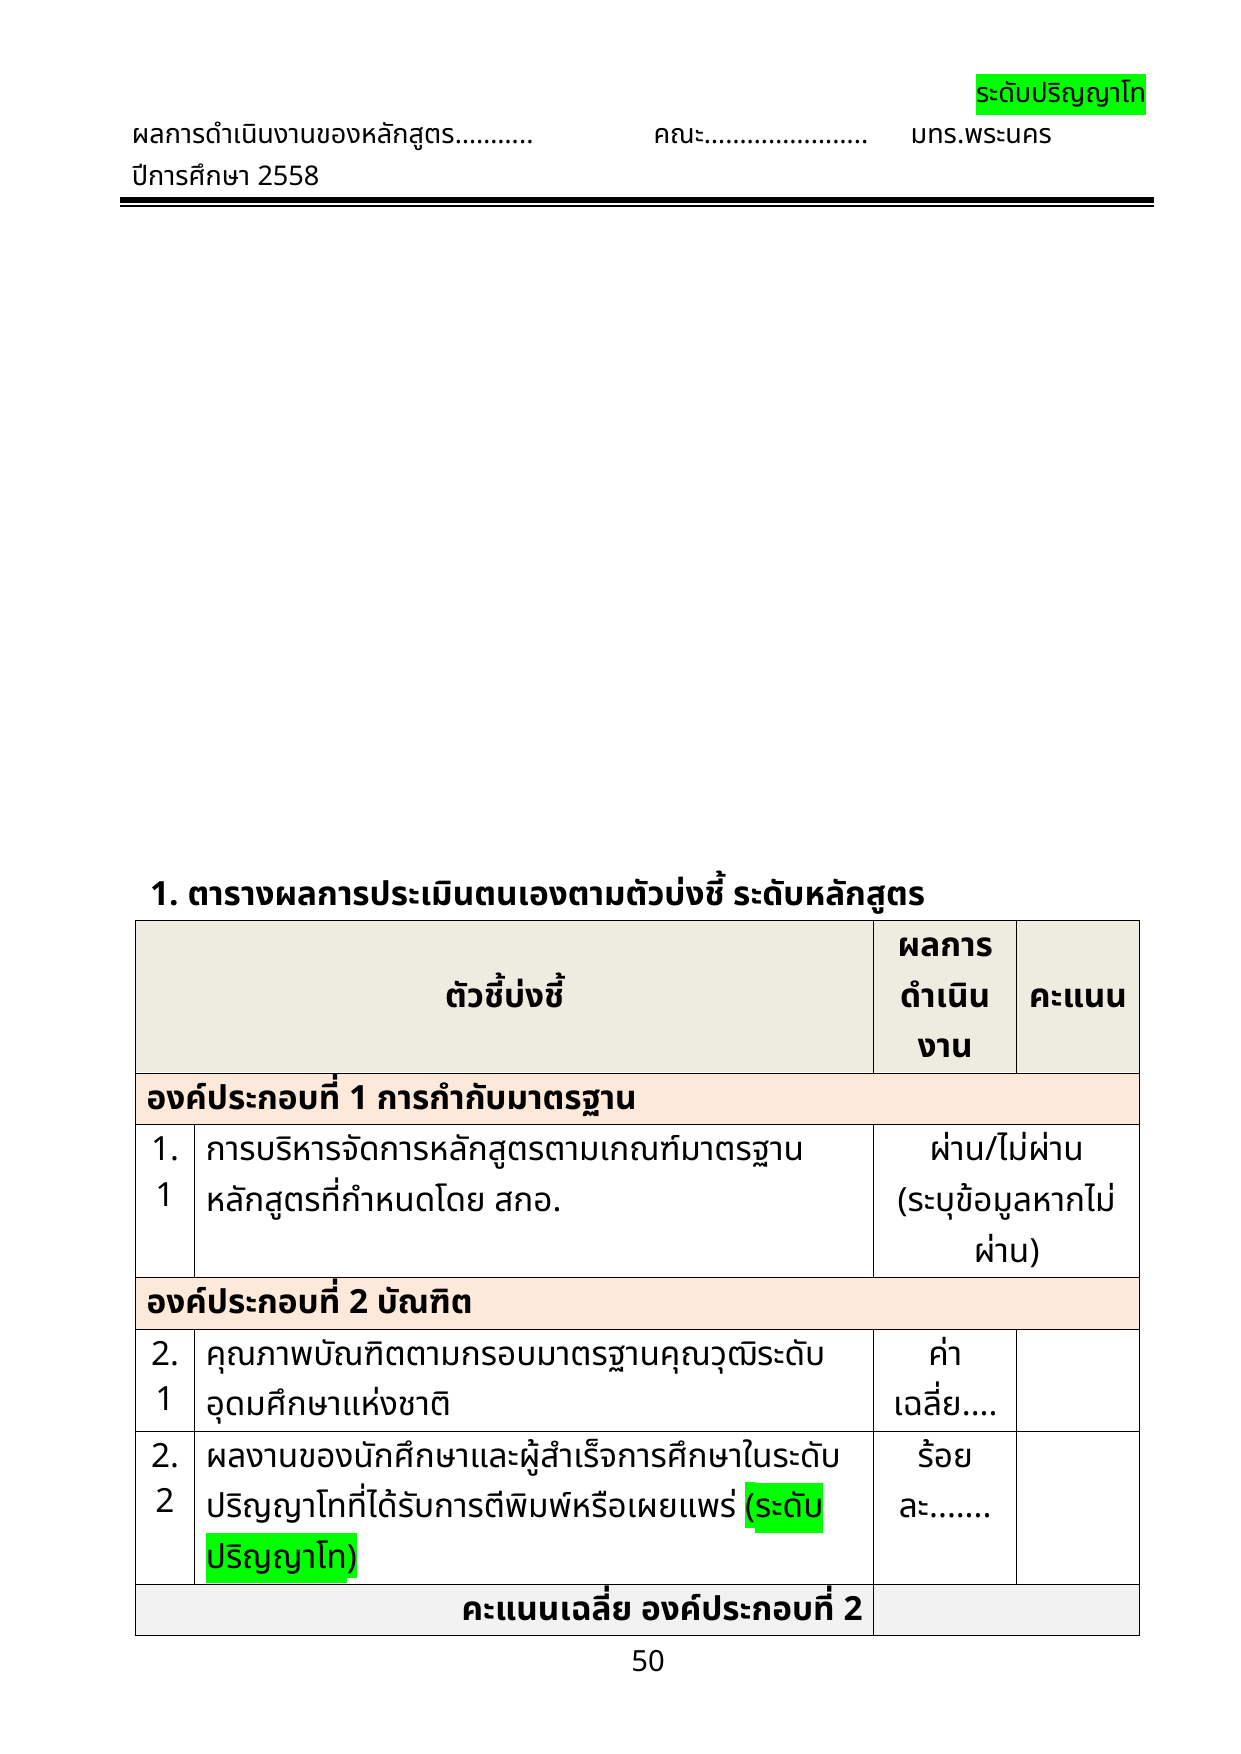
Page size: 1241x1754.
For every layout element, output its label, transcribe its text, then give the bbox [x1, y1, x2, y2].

table_cell ผลงานของนักศึกษาและผู้สำเร็จการศึกษาในระดับปริญญาโทที่ได้รับการตีพิมพ์หรือเผยแพร่ (ระดับปริญญาโท) [195, 1432, 873, 1583]
table_cell ค่าเฉลี่ย.... [874, 1330, 1016, 1431]
table_cell คะแนนเฉลี่ย องค์ประกอบที่ 2 [136, 1585, 873, 1635]
table_cell [874, 1585, 1139, 1635]
table_cell องค์ประกอบที่ 2 บัณฑิต [136, 1278, 1139, 1329]
table_cell ร้อยละ....... [874, 1432, 1016, 1583]
table_header ผลการดำเนินงาน [874, 921, 1016, 1072]
table_cell คุณภาพบัณฑิตตามกรอบมาตรฐานคุณวุฒิระดับอุดมศึกษาแห่งชาติ [195, 1330, 873, 1431]
subtitle 1. ตารางผลการประเมินตนเองตามตัวบ่งชี้ ระดับหลักสูตร [150, 869, 1146, 920]
table_header คะแนน [1017, 921, 1139, 1072]
table_cell [1017, 1330, 1139, 1431]
table_cell 2.1 [136, 1330, 194, 1431]
table_cell 2.2 [136, 1432, 194, 1583]
table_cell [1017, 1432, 1139, 1583]
table_cell ผ่าน/ไม่ผ่าน (ระบุข้อมูลหากไม่ผ่าน) [874, 1125, 1139, 1277]
table_cell การบริหารจัดการหลักสูตรตามเกณฑ์มาตรฐานหลักสูตรที่กำหนดโดย สกอ. [195, 1125, 873, 1277]
table_cell 1.1 [136, 1125, 194, 1277]
table_cell องค์ประกอบที่ 1 การกำกับมาตรฐาน [136, 1074, 1139, 1124]
table_header ตัวชี้บ่งชี้ [136, 921, 873, 1072]
